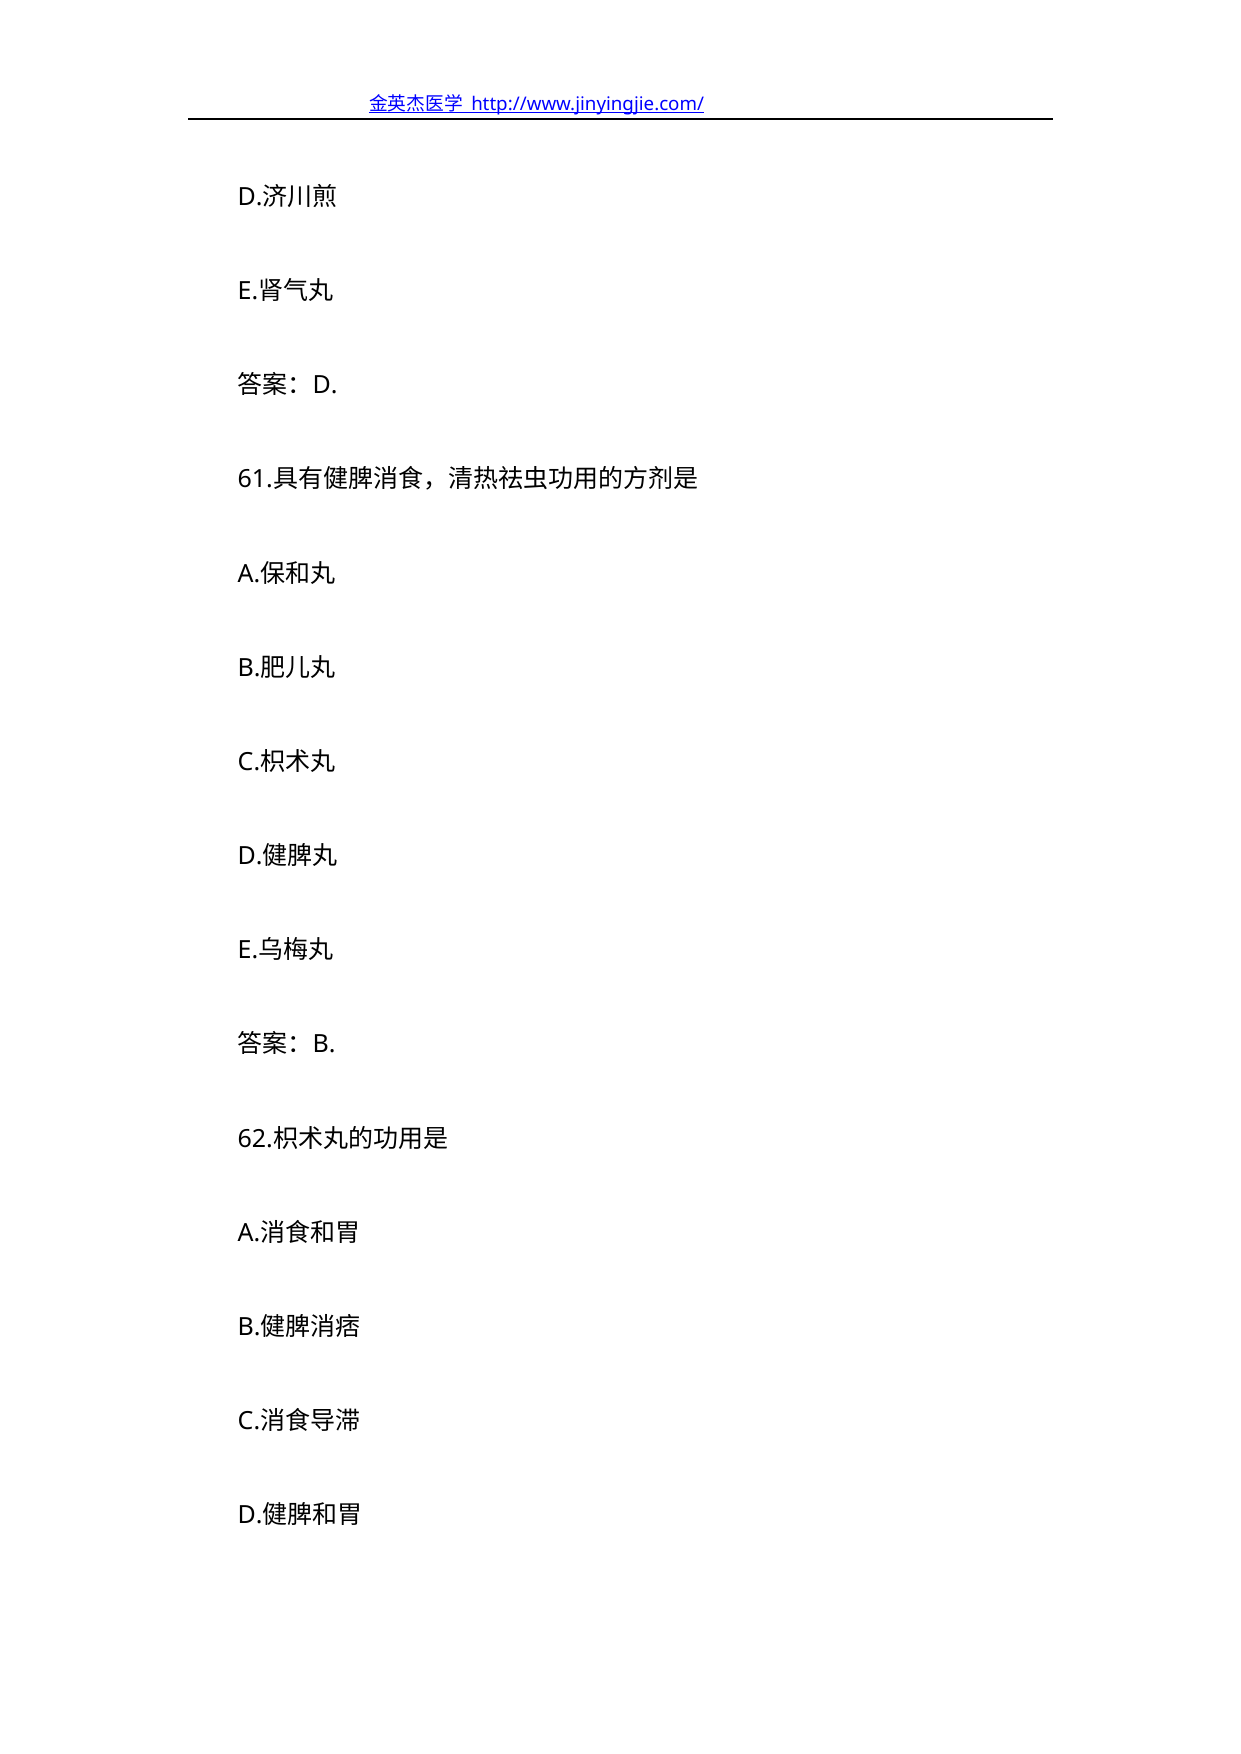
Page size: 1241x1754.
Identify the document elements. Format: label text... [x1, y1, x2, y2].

text A.保和丸 [187, 539, 1053, 604]
text C.枳术丸 [187, 727, 1053, 792]
text D.济川煎 [187, 162, 1053, 227]
text 61.具有健脾消食，清热祛虫功用的方剂是 [187, 444, 1053, 509]
text B.肥儿丸 [187, 633, 1053, 698]
text 62.枳术丸的功用是 [187, 1104, 1053, 1169]
text E.肾气丸 [187, 256, 1053, 321]
text 答案：B. [187, 1009, 1053, 1074]
text 答案：D. [187, 350, 1053, 415]
text D.健脾丸 [187, 821, 1053, 886]
text C.消食导滞 [187, 1386, 1053, 1451]
text A.消食和胃 [187, 1198, 1053, 1263]
text B.健脾消痞 [187, 1292, 1053, 1357]
text E.乌梅丸 [187, 915, 1053, 980]
text D.健脾和胃 [187, 1480, 1053, 1545]
